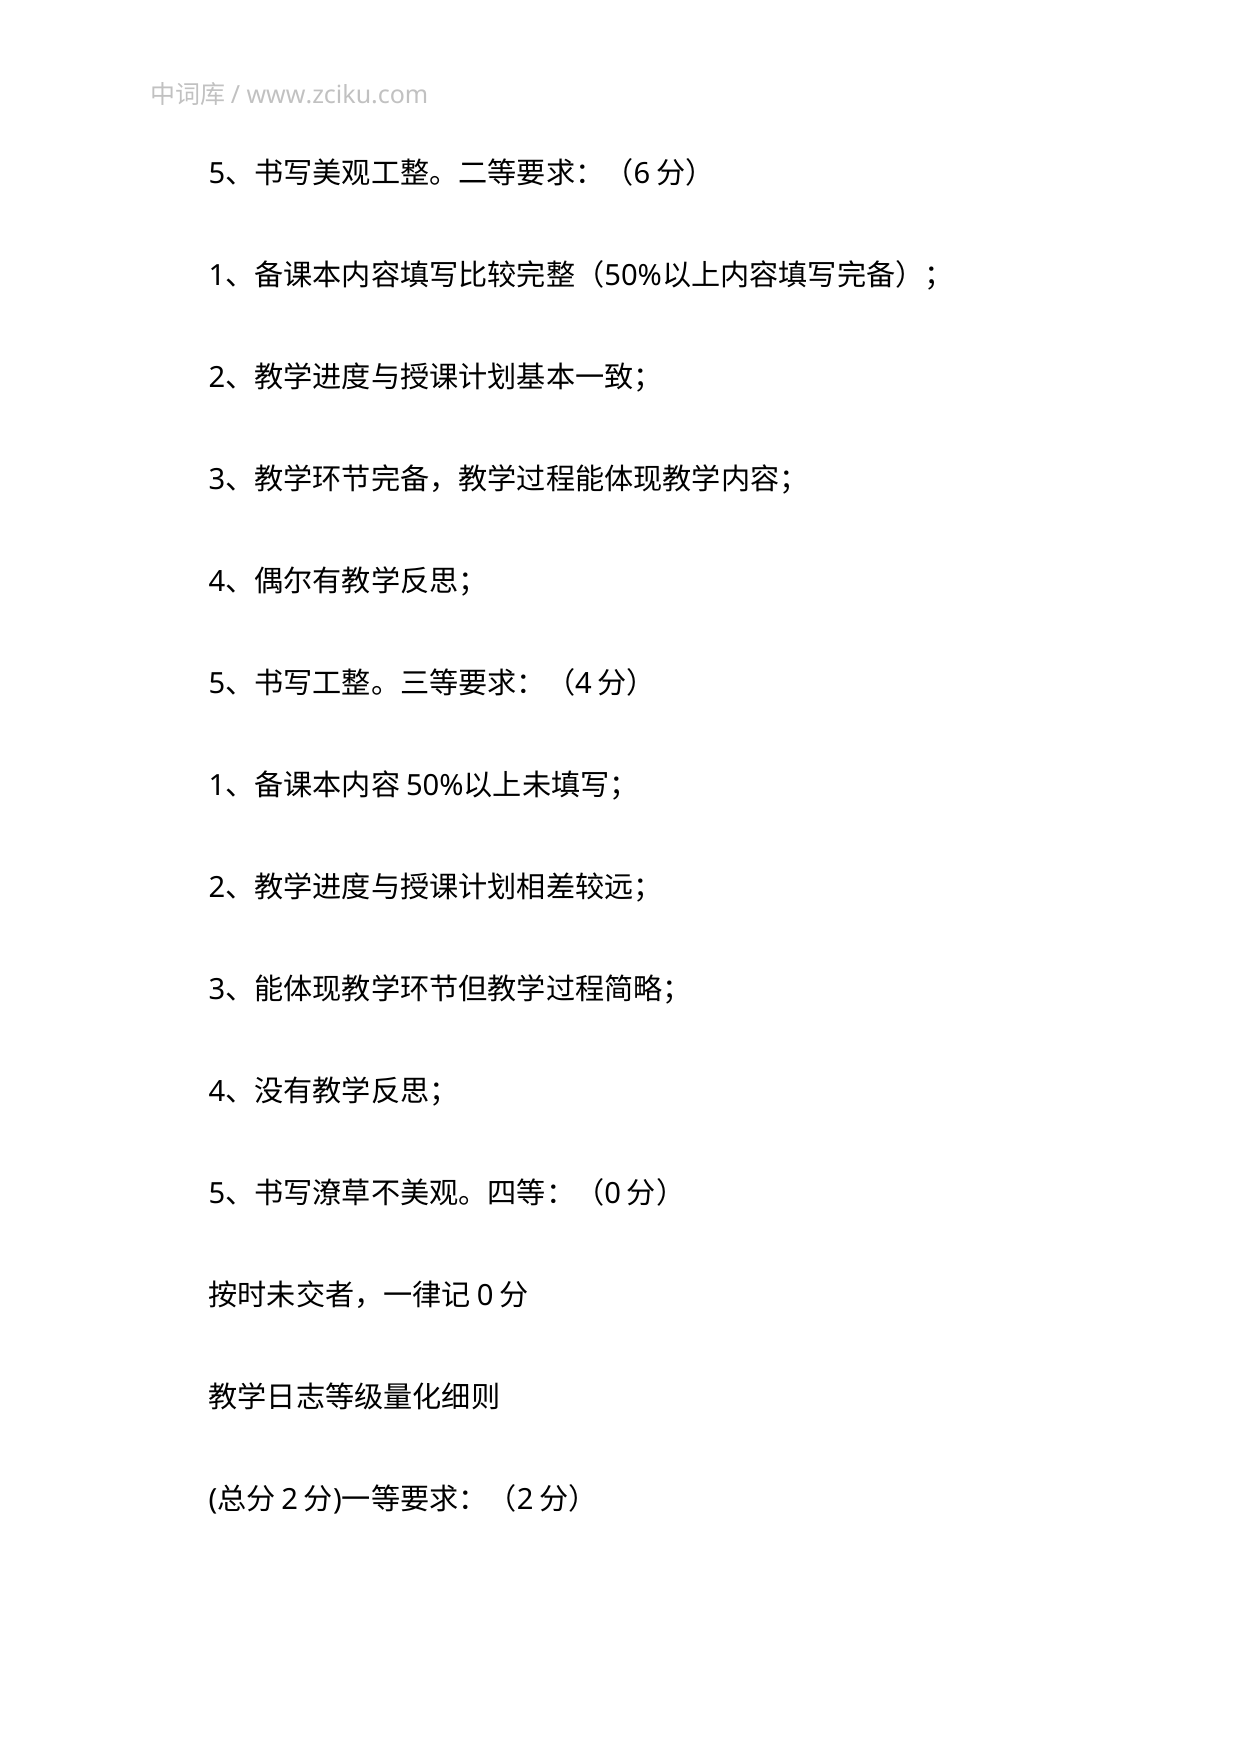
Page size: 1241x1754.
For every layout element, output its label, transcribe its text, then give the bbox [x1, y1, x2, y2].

text (总分2分)一等要求：（2分） [150, 1476, 1090, 1518]
text 3、能体现教学环节但教学过程简略； [150, 966, 1090, 1008]
text 2、教学进度与授课计划基本一致； [150, 354, 1090, 396]
text 5、书写潦草不美观。四等：（0分） [150, 1170, 1090, 1212]
text 4、没有教学反思； [150, 1068, 1090, 1110]
text 1、备课本内容填写比较完整（50%以上内容填写完备）； [150, 252, 1090, 294]
text 5、书写工整。三等要求：（4分） [150, 660, 1090, 702]
text 5、书写美观工整。二等要求：（6分） [150, 150, 1090, 192]
text 3、教学环节完备，教学过程能体现教学内容； [150, 456, 1090, 498]
text 按时未交者，一律记0分 [150, 1272, 1090, 1314]
text 2、教学进度与授课计划相差较远； [150, 864, 1090, 906]
text 4、偶尔有教学反思； [150, 558, 1090, 600]
text 教学日志等级量化细则 [150, 1374, 1090, 1416]
text 1、备课本内容50%以上未填写； [150, 762, 1090, 804]
